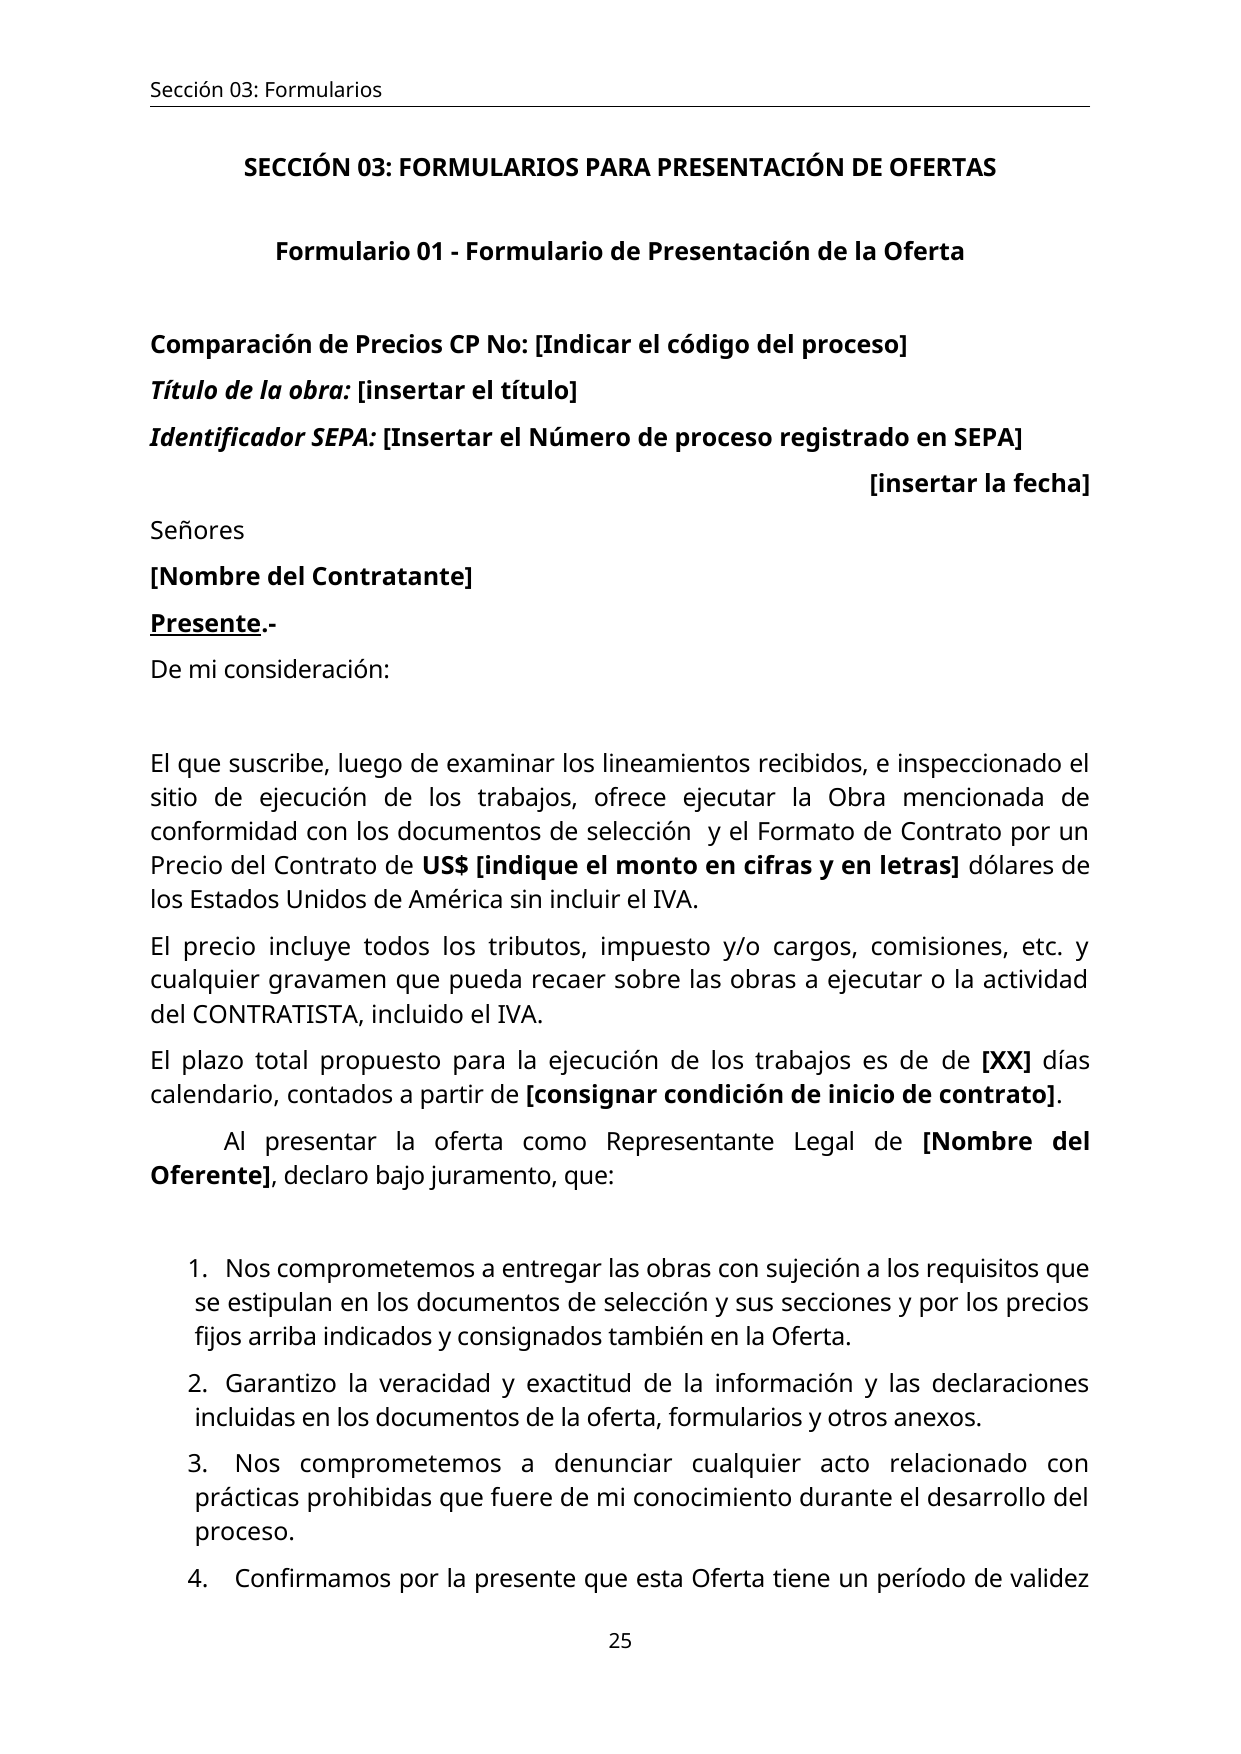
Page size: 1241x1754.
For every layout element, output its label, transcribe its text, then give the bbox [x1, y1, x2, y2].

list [187, 1561, 1090, 1595]
text [insertar la fecha] [150, 466, 1090, 500]
text De mi consideración: [150, 652, 1090, 686]
text El precio incluye todos los tributos, impuesto y/o cargos, comisiones, etc. y cualquier gravamen que pueda recaer sobre las obras a ejecutar o la actividad del CONTRATISTA, incluido el IVA. [150, 928, 1090, 1030]
list Nos comprometemos a entregar las obras con sujeción a los requisitos que se estipulan en los documentos de selección y sus secciones y por los precios fijos arriba indicados y consignados también en la Oferta. [187, 1251, 1090, 1353]
list Nos comprometemos a denunciar cualquier acto relacionado con prácticas prohibidas que fuere de mi conocimiento durante el desarrollo del proceso. [187, 1446, 1090, 1548]
text Título de la obra: [insertar el título] [150, 373, 1090, 407]
text Comparación de Precios CP No: [Indicar el código del proceso] [150, 326, 1090, 360]
text Identificador SEPA: [Insertar el Número de proceso registrado en SEPA] [150, 419, 1090, 453]
text El plazo total propuesto para la ejecución de los trabajos es de de [XX] días calendario, contados a partir de [consignar condición de inicio de contrato]. [150, 1043, 1090, 1111]
text Presente.- [150, 606, 1090, 640]
text Formulario 01 - Formulario de Presentación de la Oferta [150, 233, 1090, 267]
text [Nombre del Contratante] [150, 559, 1090, 593]
text El que suscribe, luego de examinar los lineamientos recibidos, e inspeccionado el sitio de ejecución de los trabajos, ofrece ejecutar la Obra mencionada de conformidad con los documentos de selección y el Formato de Contrato por un Precio del Contrato de US$ [indique el monto en cifras y en letras] dólares de los Estados Unidos de América sin incluir el IVA. [150, 745, 1090, 916]
text Al presentar la oferta como Representante Legal de [Nombre del Oferente], declaro bajo juramento, que: [150, 1123, 1090, 1192]
list Garantizo la veracidad y exactitud de la información y las declaraciones incluidas en los documentos de la oferta, formularios y otros anexos. [187, 1365, 1090, 1433]
text SECCIÓN 03: FORMULARIOS PARA PRESENTACIÓN DE OFERTAS [150, 150, 1090, 184]
text Señores [150, 512, 1090, 547]
